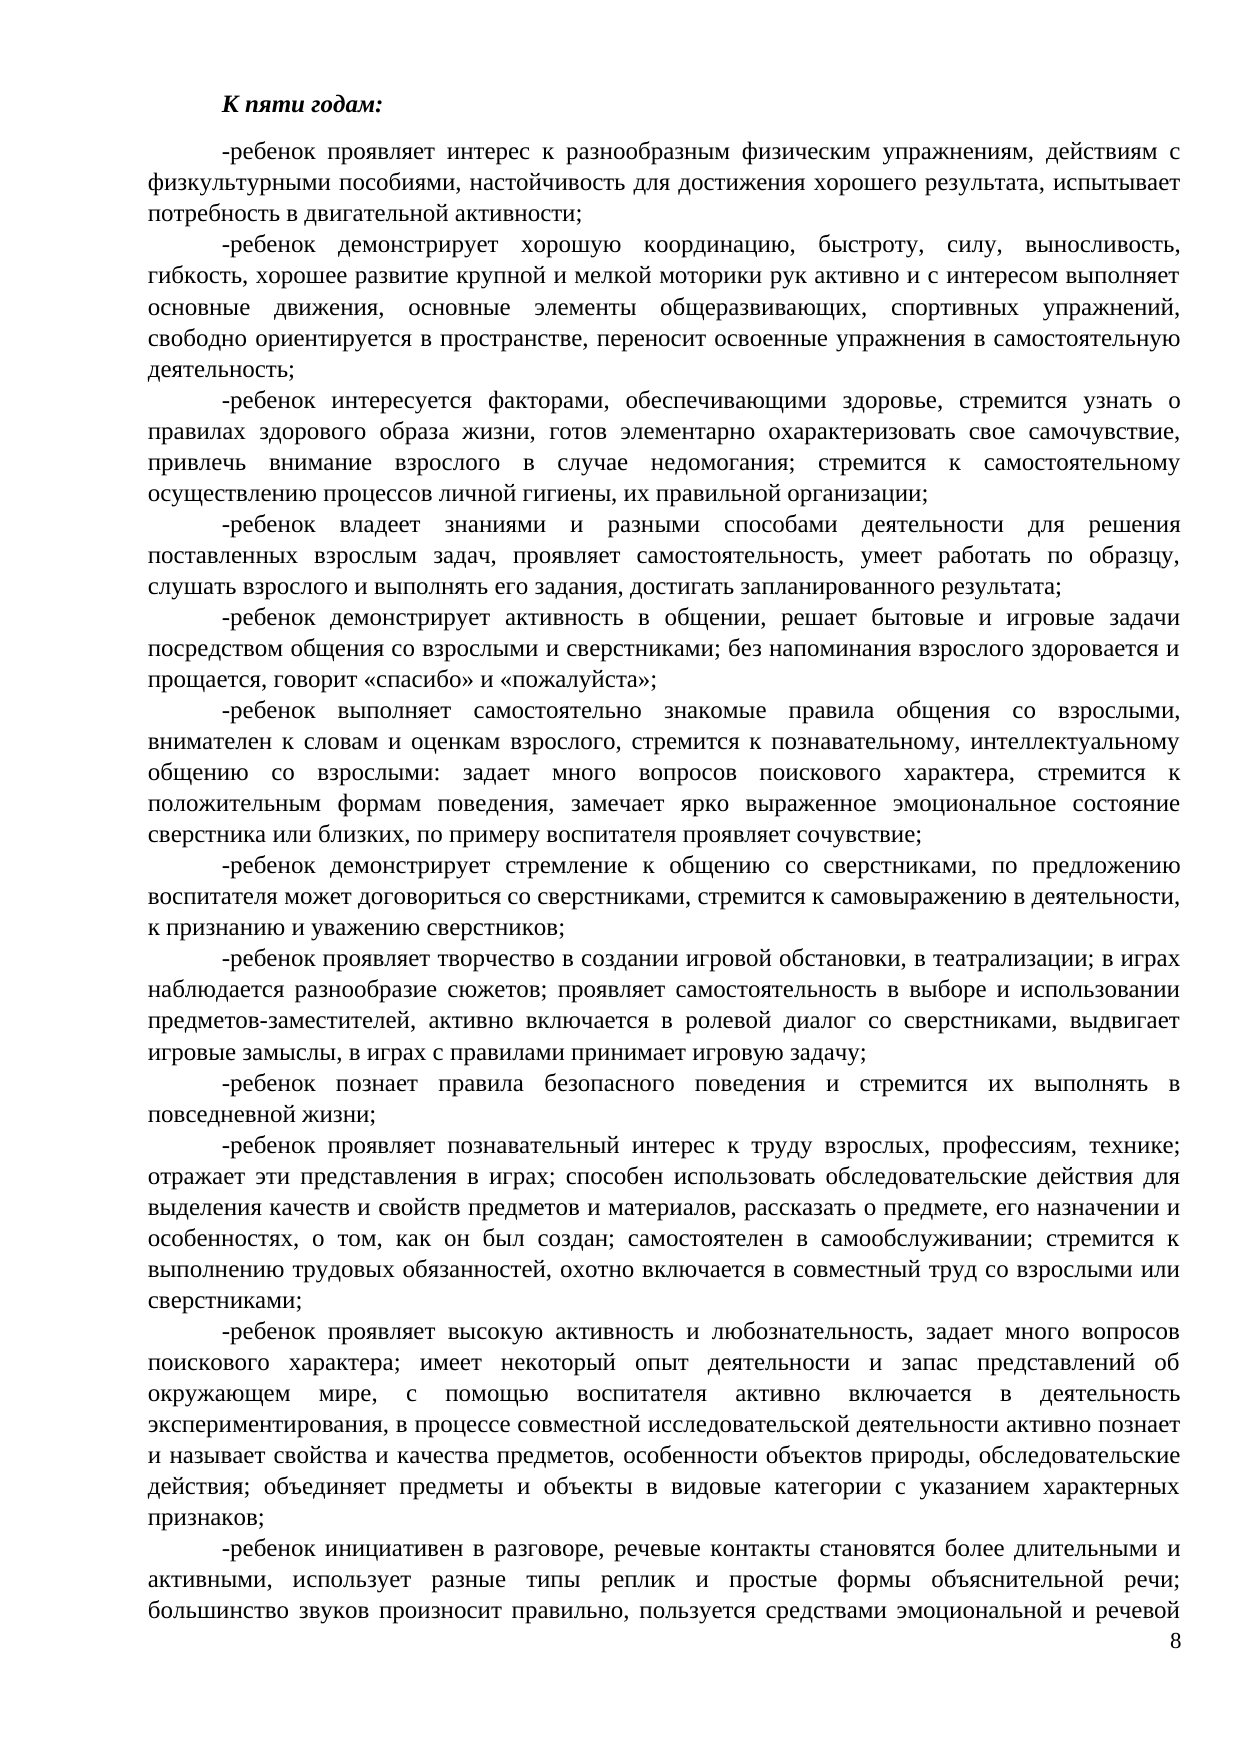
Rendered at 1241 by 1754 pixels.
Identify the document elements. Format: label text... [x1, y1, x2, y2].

text -ребенок проявляет высокую активность и любознательность, задает много вопросов поискового характера; имеет некоторый опыт деятельности и запас представлений об окружающем мире, с помощью воспитателя активно включается в деятельность экспериментирования, в процессе совместной исследовательской деятельности активно познает и называет свойства и качества предметов, особенности объектов природы, обследовательские действия; объединяет предметы и объекты в видовые категории с указанием характерных признаков; [148, 1316, 1181, 1531]
text -ребенок демонстрирует активность в общении, решает бытовые и игровые задачи посредством общения со взрослыми и сверстниками; без напоминания взрослого здоровается и прощается, говорит «спасибо» и «пожалуйста»; [148, 602, 1181, 693]
text -ребенок проявляет познавательный интерес к труду взрослых, профессиям, технике; отражает эти представления в играх; способен использовать обследовательские действия для выделения качеств и свойств предметов и материалов, рассказать о предмете, его назначении и особенностях, о том, как он был создан; самостоятелен в самообслуживании; стремится к выполнению трудовых обязанностей, охотно включается в совместный труд со взрослыми или сверстниками; [148, 1130, 1181, 1314]
text -ребенок владеет знаниями и разными способами деятельности для решения поставленных взрослым задач, проявляет самостоятельность, умеет работать по образцу, слушать взрослого и выполнять его задания, достигать запланированного результата; [148, 509, 1181, 600]
text -ребенок демонстрирует стремление к общению со сверстниками, по предложению воспитателя может договориться со сверстниками, стремится к самовыражению в деятельности, к признанию и уважению сверстников; [148, 850, 1181, 941]
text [148, 1533, 1181, 1624]
list -ребенок проявляет интерес к разнообразным физическим упражнениям, действиям с физкультурными пособиями, настойчивость для достижения хорошего результата, испытывает потребность в двигательной активности; [148, 136, 1181, 227]
text -ребенок познает правила безопасного поведения и стремится их выполнять в повседневной жизни; [148, 1068, 1181, 1127]
text -ребенок выполняет самостоятельно знакомые правила общения со взрослыми, внимателен к словам и оценкам взрослого, стремится к познавательному, интеллектуальному общению со взрослыми: задает много вопросов поискового характера, стремится к положительным формам поведения, замечает ярко выраженное эмоциональное состояние сверстника или близких, по примеру воспитателя проявляет сочувствие; [148, 695, 1181, 848]
text -ребенок интересуется факторами, обеспечивающими здоровье, стремится узнать о правилах здорового образа жизни, готов элементарно охарактеризовать свое самочувствие, привлечь внимание взрослого в случае недомогания; стремится к самостоятельному осуществлению процессов личной гигиены, их правильной организации; [148, 385, 1181, 507]
text К пяти годам: [148, 89, 1181, 117]
text -ребенок проявляет творчество в создании игровой обстановки, в театрализации; в играх наблюдается разнообразие сюжетов; проявляет самостоятельность в выборе и использовании предметов-заместителей, активно включается в ролевой диалог со сверстниками, выдвигает игровые замыслы, в играх с правилами принимает игровую задачу; [148, 943, 1181, 1065]
list -ребенок демонстрирует хорошую координацию, быстроту, силу, выносливость, гибкость, хорошее развитие крупной и мелкой моторики рук активно и с интересом выполняет основные движения, основные элементы общеразвивающих, спортивных упражнений, свободно ориентируется в пространстве, переносит освоенные упражнения в самостоятельную деятельность; [148, 229, 1181, 382]
